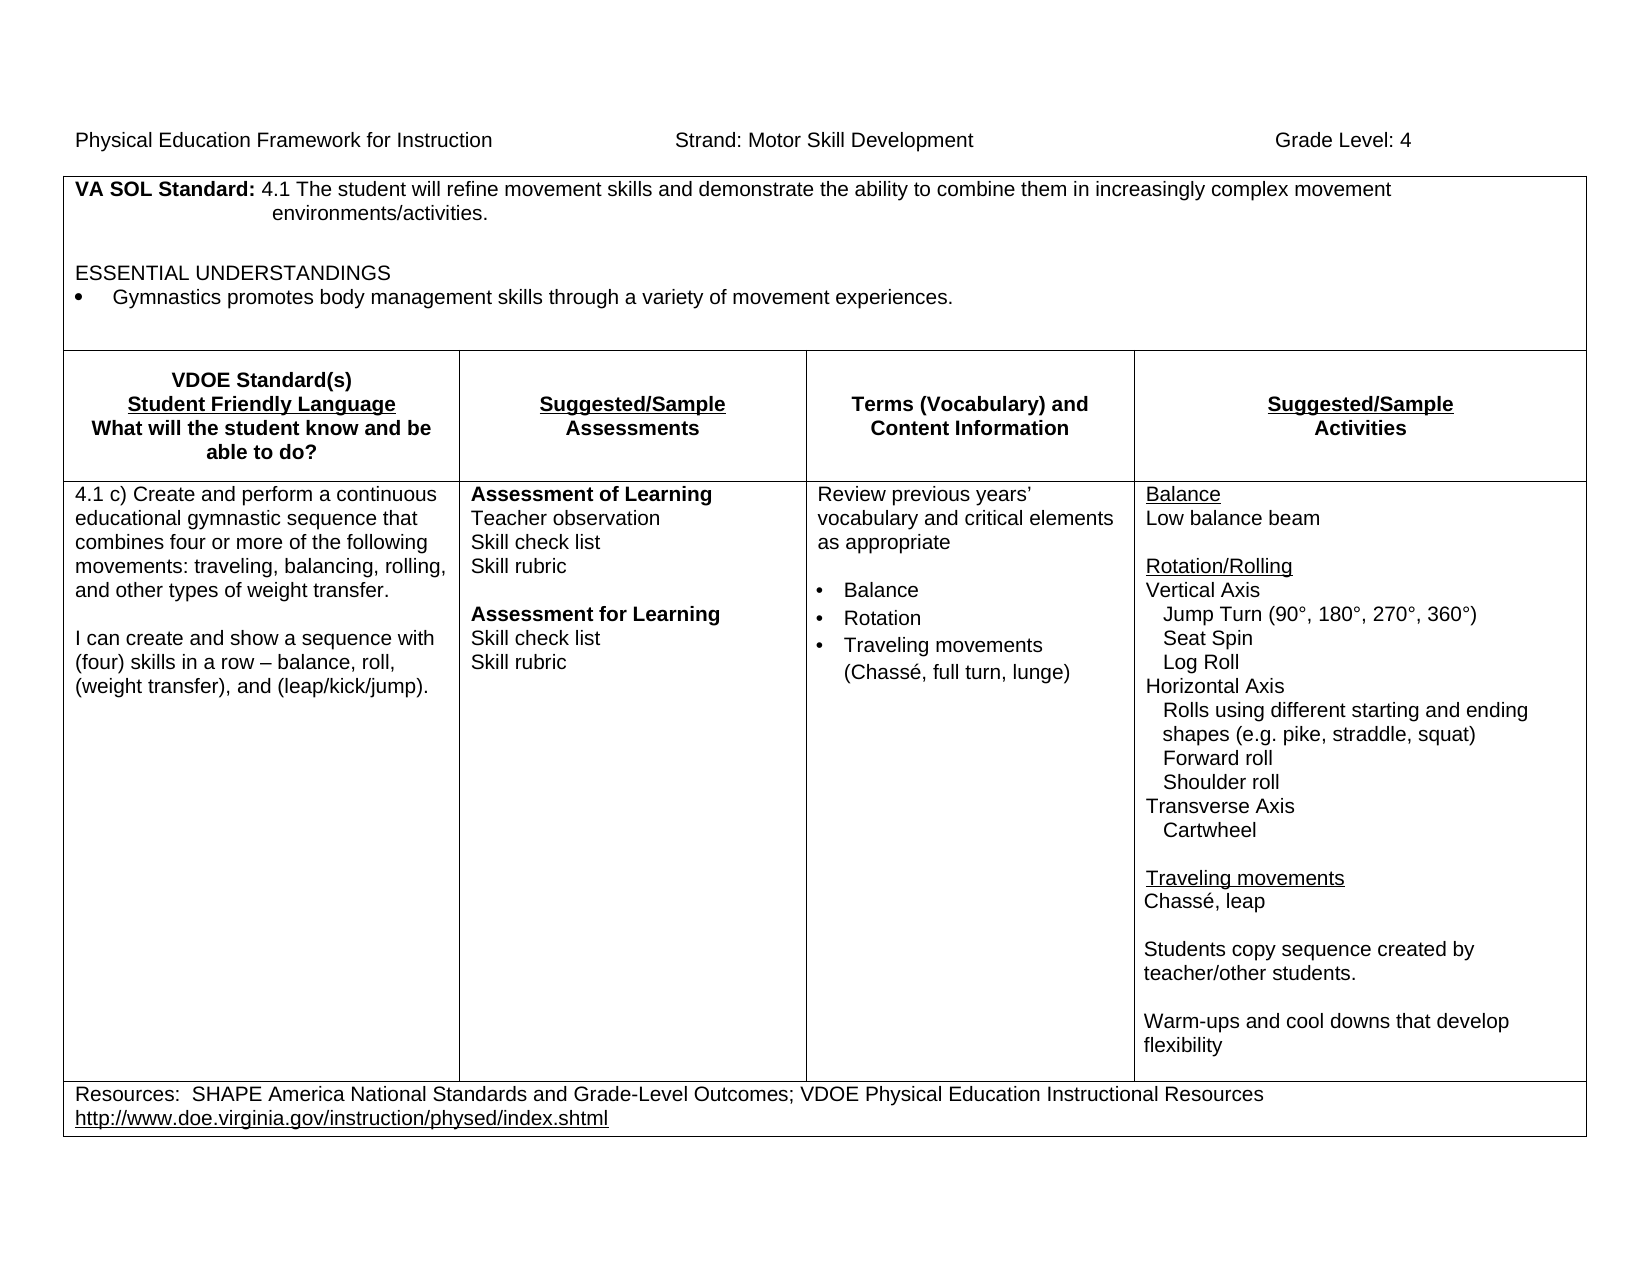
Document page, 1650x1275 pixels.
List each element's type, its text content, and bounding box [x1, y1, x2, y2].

table_header VA SOL Standard: 4.1 The student will refine movement skills and demonstrate the ability to combine them in increasingly complex movement environments/activities. ESSENTIAL UNDERSTANDINGS Gymnastics promotes body management skills through a variety of movement experiences. [64, 177, 1586, 350]
text Physical Education Framework for Instruction Strand: Motor Skill Development Grade Level: 4 [75, 128, 1575, 152]
table_cell Terms (Vocabulary) and Content Information [807, 351, 1134, 481]
table_cell 4.1 c) Create and perform a continuous educational gymnastic sequence that combines four or more of the following movements: traveling, balancing, rolling, and other types of weight transfer. I can create and show a sequence with (four) skills in a row – balance, roll, (weight transfer), and (leap/kick/jump). [64, 482, 459, 1081]
table_cell Suggested/Sample Activities [1135, 351, 1586, 481]
table_cell Suggested/Sample Assessments [460, 351, 806, 481]
table_cell VDOE Standard(s) Student Friendly Language What will the student know and be able to do? [64, 351, 459, 481]
table_cell Balance Low balance beam Rotation/Rolling Vertical Axis Jump Turn (90°, 180°, 270°, 360°) Seat Spin Log Roll Horizontal Axis Rolls using different starting and ending shapes (e.g. pike, straddle, squat) Forward roll Shoulder roll Transverse Axis Cartwheel Traveling movements Chassé, leap Students copy sequence created by teacher/other students. Warm-ups and cool downs that develop flexibility [1135, 482, 1586, 1081]
table_cell Assessment of Learning Teacher observation Skill check list Skill rubric Assessment for Learning Skill check list Skill rubric [460, 482, 806, 1081]
table_cell Resources: SHAPE America National Standards and Grade-Level Outcomes; VDOE Physical Education Instructional Resources http://www.doe.virginia.gov/instruction/physed/index.shtml [64, 1082, 1586, 1136]
table_cell Review previous years’ vocabulary and critical elements as appropriate Balance Rotation Traveling movements (Chassé, full turn, lunge) [807, 482, 1134, 1081]
